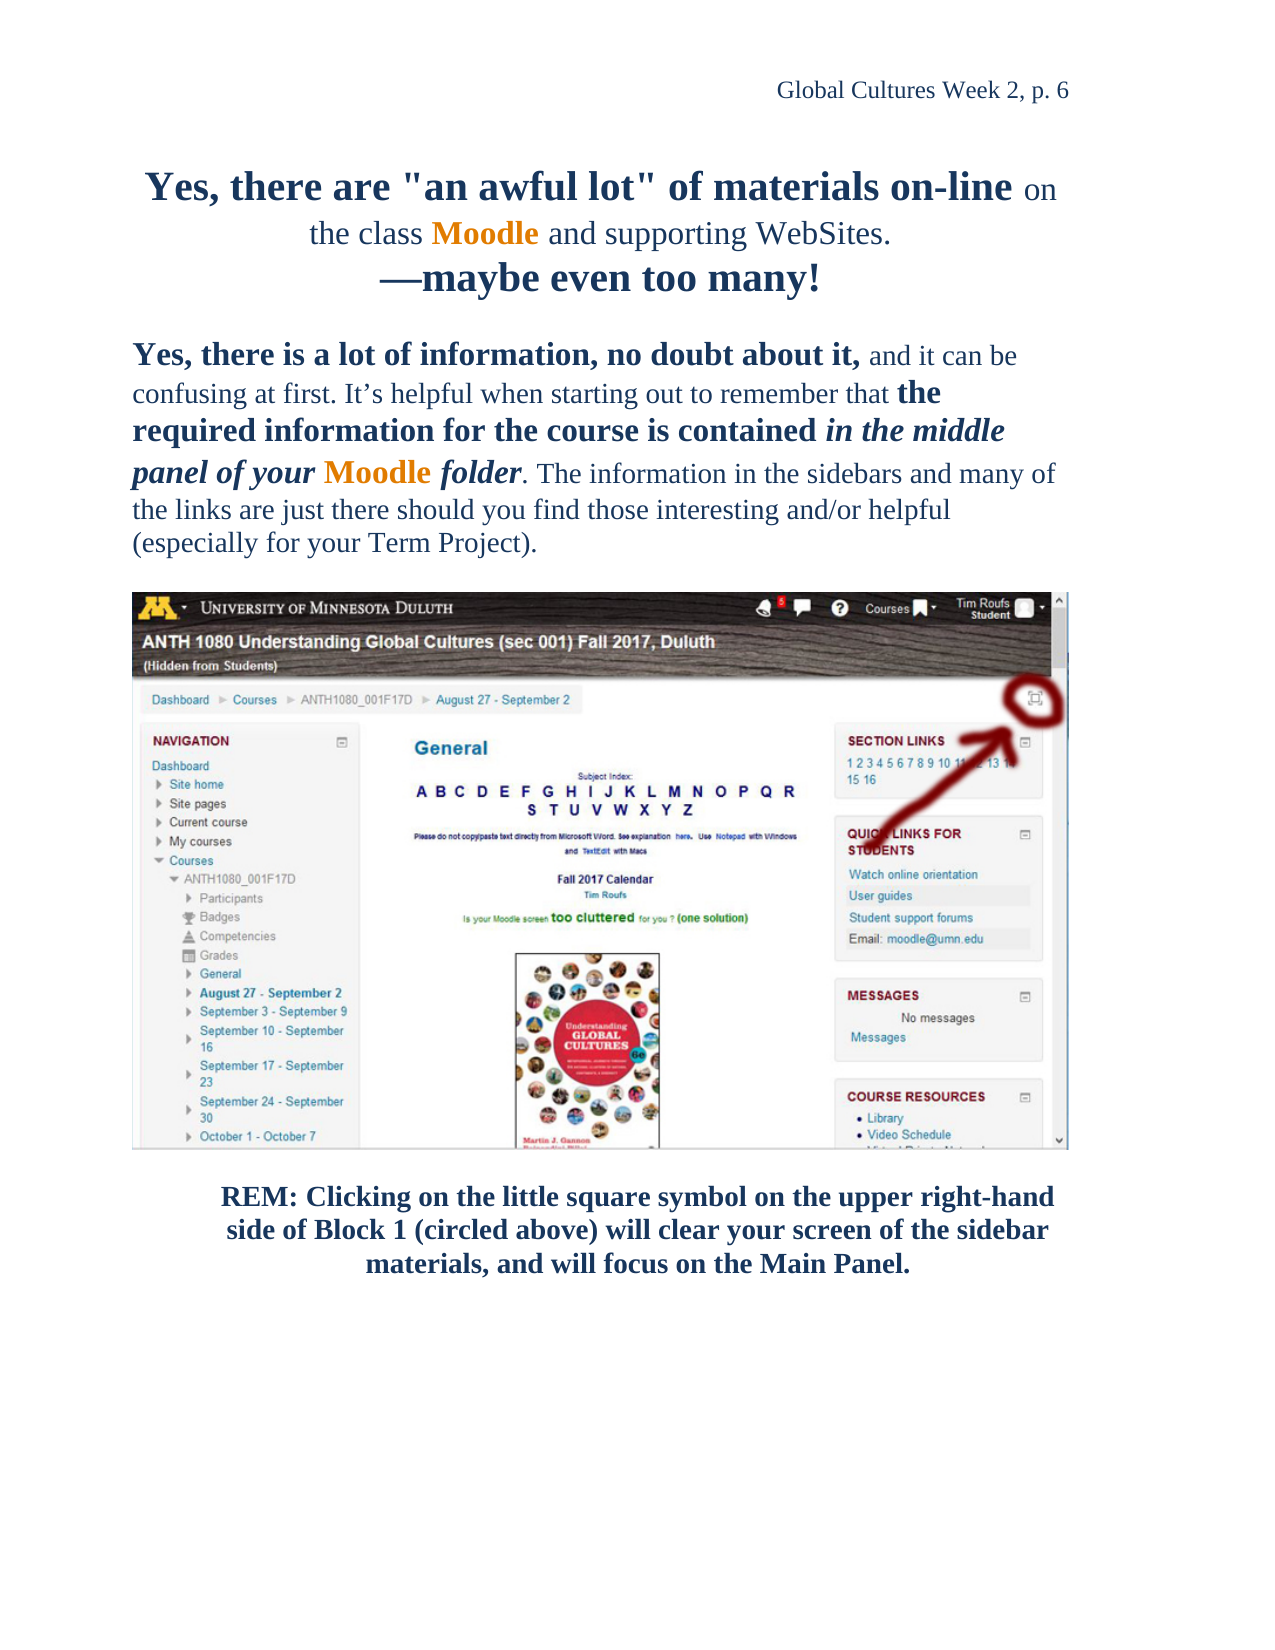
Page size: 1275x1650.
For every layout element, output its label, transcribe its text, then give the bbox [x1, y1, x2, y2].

text —maybe even too many! [132, 252, 1069, 300]
text Yes, there is a lot of information, no doubt about it, and it can be confusing at first. It’s helpful when starting out to remember that the required information for the course is contained in the middle panel of your Moodle folder. The information in the sidebars and many of the links are just there should you find those interesting and/or helpful (especially for your Term Project). [132, 334, 1069, 559]
text REM: Clicking on the little square symbol on the upper right-hand side of Block 1 (circled above) will clear your screen of the sidebar materials, and will focus on the Main Panel. [207, 1179, 1069, 1279]
text Yes, there are "an awful lot" of materials on-line on the class Moodle and supporting WebSites. [132, 161, 1069, 252]
picture [132, 592, 1069, 1150]
